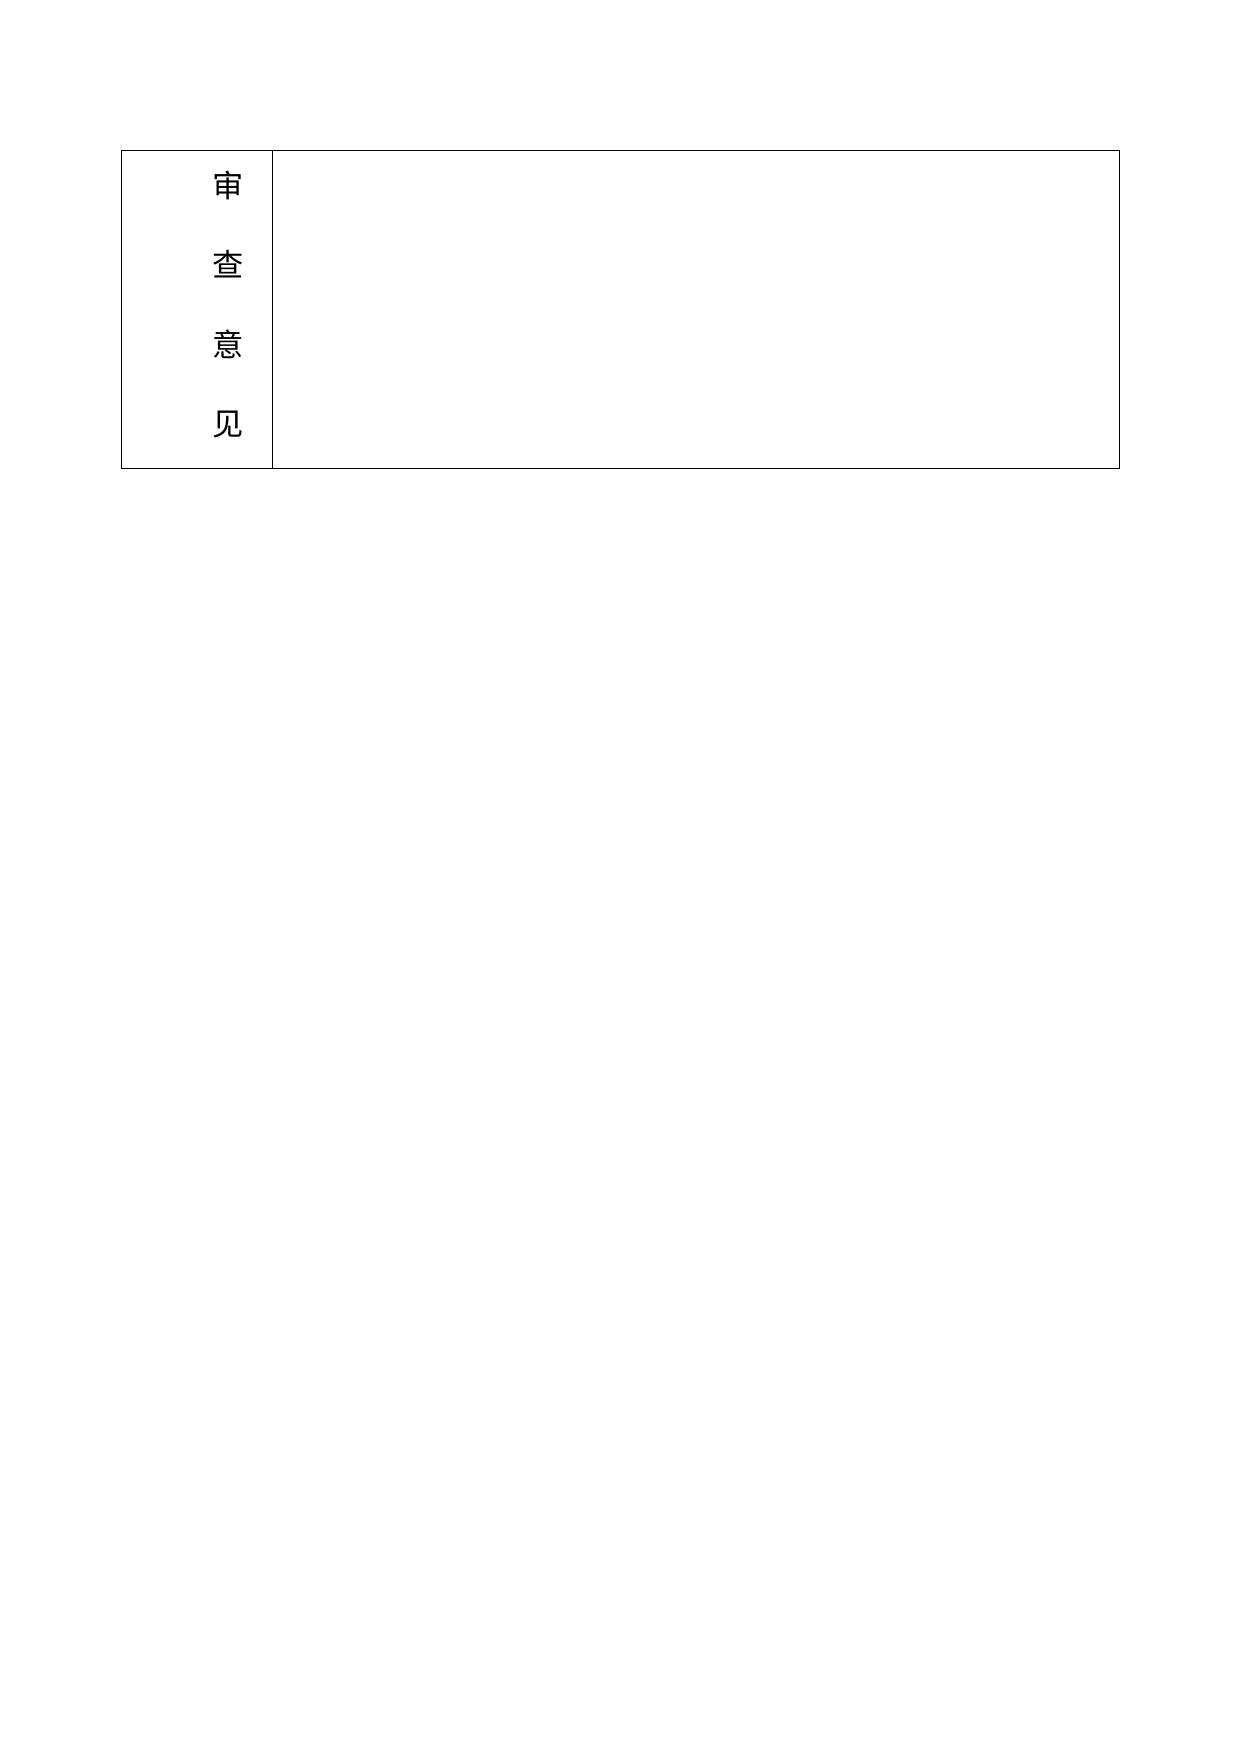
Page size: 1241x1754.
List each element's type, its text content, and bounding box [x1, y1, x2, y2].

table_cell [273, 151, 1119, 468]
table_cell 审 查 意 见 [122, 151, 272, 468]
